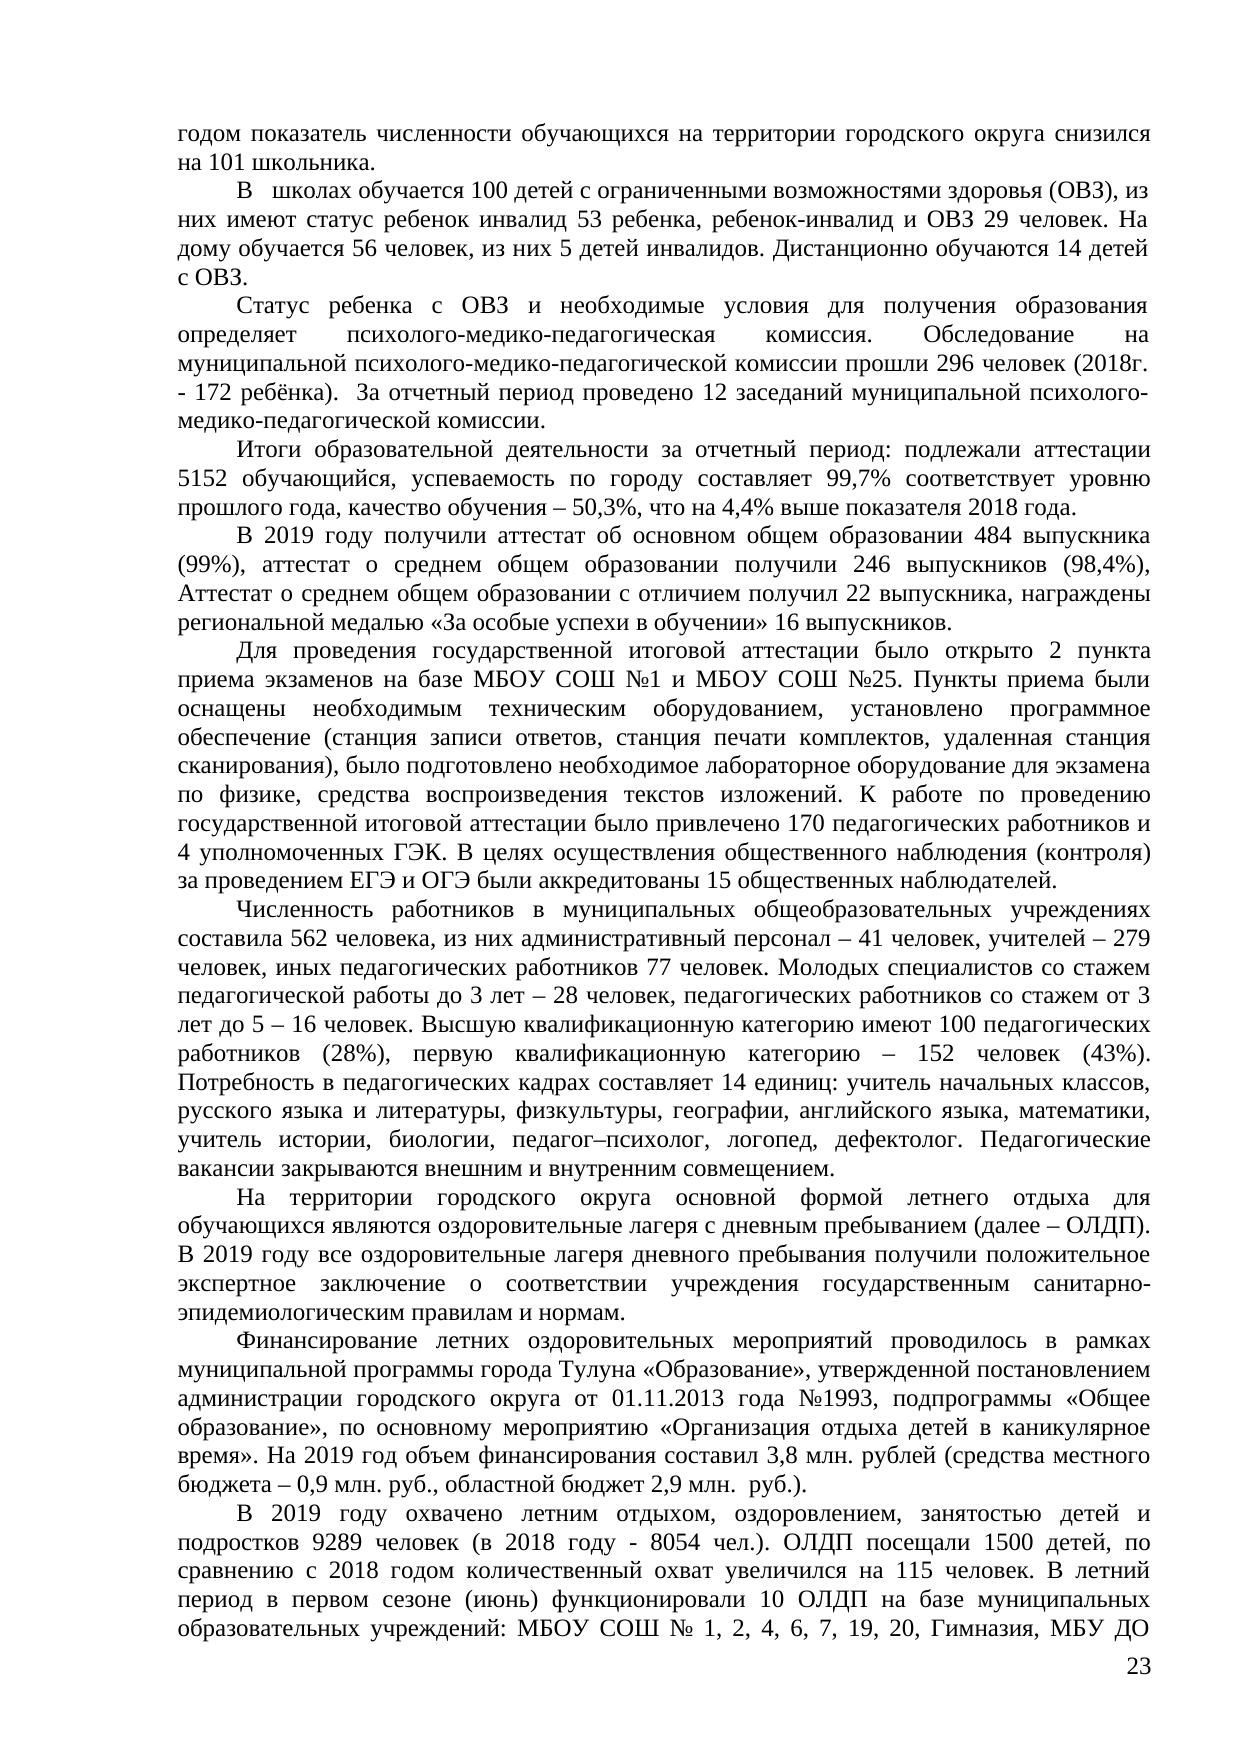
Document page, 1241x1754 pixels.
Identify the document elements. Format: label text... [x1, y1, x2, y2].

text Финансирование летних оздоровительных мероприятий проводилось в рамках муниципальной программы города Тулуна «Образование», утвержденной постановлением администрации городского округа от 01.11.2013 года №1993, подпрограммы «Общее образование», по основному мероприятию «Организация отдыха детей в каникулярное время». На 2019 год объем финансирования составил 3,8 млн. рублей (средства местного бюджета – 0,9 млн. руб., областной бюджет 2,9 млн. руб.). [177, 1326, 1152, 1498]
text Статус ребенка с ОВЗ и необходимые условия для получения образования определяет психолого-медико-педагогическая комиссия. Обследование на муниципальной психолого-медико-педагогической комиссии прошли 296 человек (2018г. - 172 ребёнка). За отчетный период проведено 12 заседаний муниципальной психолого-медико-педагогической комиссии. [177, 291, 1149, 434]
text Итоги образовательной деятельности за отчетный период: подлежали аттестации 5152 обучающийся, успеваемость по городу составляет 99,7% соответствует уровню прошлого года, качество обучения – 50,3%, что на 4,4% выше показателя 2018 года. [177, 434, 1152, 521]
text В 2019 году получили аттестат об основном общем образовании 484 выпускника (99%), аттестат о среднем общем образовании получили 246 выпускников (98,4%), Аттестат о среднем общем образовании с отличием получил 22 выпускника, награждены региональной медалью «За особые успехи в обучении» 16 выпускников. [177, 521, 1152, 636]
text Для проведения государственной итоговой аттестации было открыто 2 пункта приема экзаменов на базе МБОУ СОШ №1 и МБОУ СОШ №25. Пункты приема были оснащены необходимым техническим оборудованием, установлено программное обеспечение (станция записи ответов, станция печати комплектов, удаленная станция сканирования), было подготовлено необходимое лабораторное оборудование для экзамена по физике, средства воспроизведения текстов изложений. К работе по проведению государственной итоговой аттестации было привлечено 170 педагогических работников и 4 уполномоченных ГЭК. В целях осуществления общественного наблюдения (контроля) за проведением ЕГЭ и ОГЭ были аккредитованы 15 общественных наблюдателей. [177, 636, 1152, 894]
text На территории городского округа основной формой летнего отдыха для обучающихся являются оздоровительные лагеря с дневным пребыванием (далее – ОЛДП). В 2019 году все оздоровительные лагеря дневного пребывания получили положительное экспертное заключение о соответствии учреждения государственным санитарно-эпидемиологическим правилам и нормам. [177, 1182, 1152, 1326]
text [177, 118, 1152, 176]
text Численность работников в муниципальных общеобразовательных учреждениях составила 562 человека, из них административный персонал – 41 человек, учителей – 279 человек, иных педагогических работников 77 человек. Молодых специалистов со стажем педагогической работы до 3 лет – 28 человек, педагогических работников со стажем от 3 лет до 5 – 16 человек. Высшую квалификационную категорию имеют 100 педагогических работников (28%), первую квалификационную категорию – 152 человек (43%). Потребность в педагогических кадрах составляет 14 единиц: учитель начальных классов, русского языка и литературы, физкультуры, географии, английского языка, математики, учитель истории, биологии, педагог–психолог, логопед, дефектолог. Педагогические вакансии закрываются внешним и внутренним совмещением. [177, 894, 1152, 1182]
text В школах обучается 100 детей с ограниченными возможностями здоровья (ОВЗ), из них имеют статус ребенок инвалид 53 ребенка, ребенок-инвалид и ОВЗ 29 человек. На дому обучается 56 человек, из них 5 детей инвалидов. Дистанционно обучаются 14 детей с ОВЗ. [177, 176, 1149, 291]
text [177, 1498, 1152, 1642]
